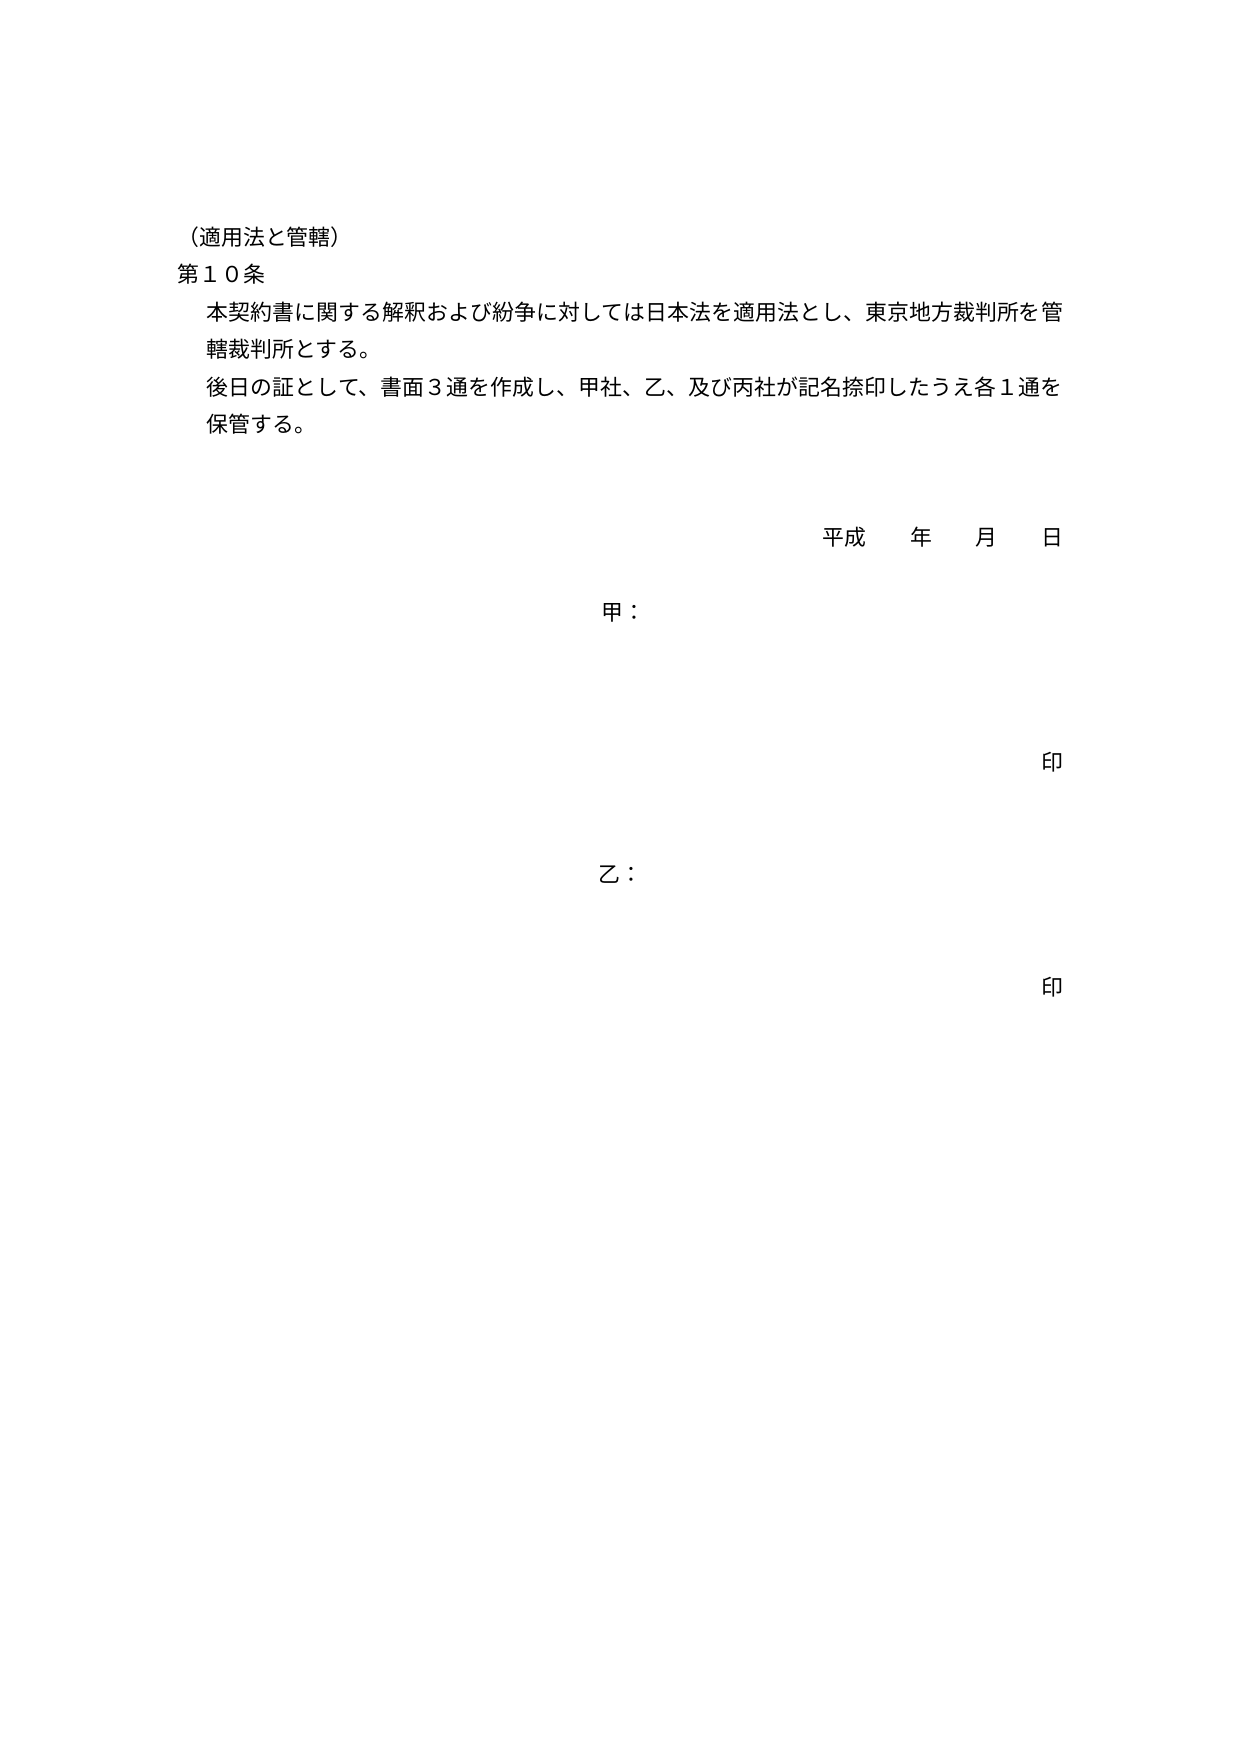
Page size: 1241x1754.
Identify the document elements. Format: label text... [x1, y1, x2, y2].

text 平成 年 月 日 [177, 517, 1063, 554]
text 印 [177, 704, 1063, 779]
text 甲： [177, 592, 1063, 629]
text 本契約書に関する解釈および紛争に対しては日本法を適用法とし、東京地方裁判所を管轄裁判所とする。 [207, 292, 1063, 367]
text （適用法と管轄） [177, 217, 1063, 254]
text 第１０条 [177, 254, 1063, 292]
text 印 [177, 967, 1063, 1004]
text 後日の証として、書面３通を作成し、甲社、乙、及び丙社が記名捺印したうえ各１通を保管する。 [207, 367, 1063, 442]
text 乙： [177, 854, 1063, 892]
